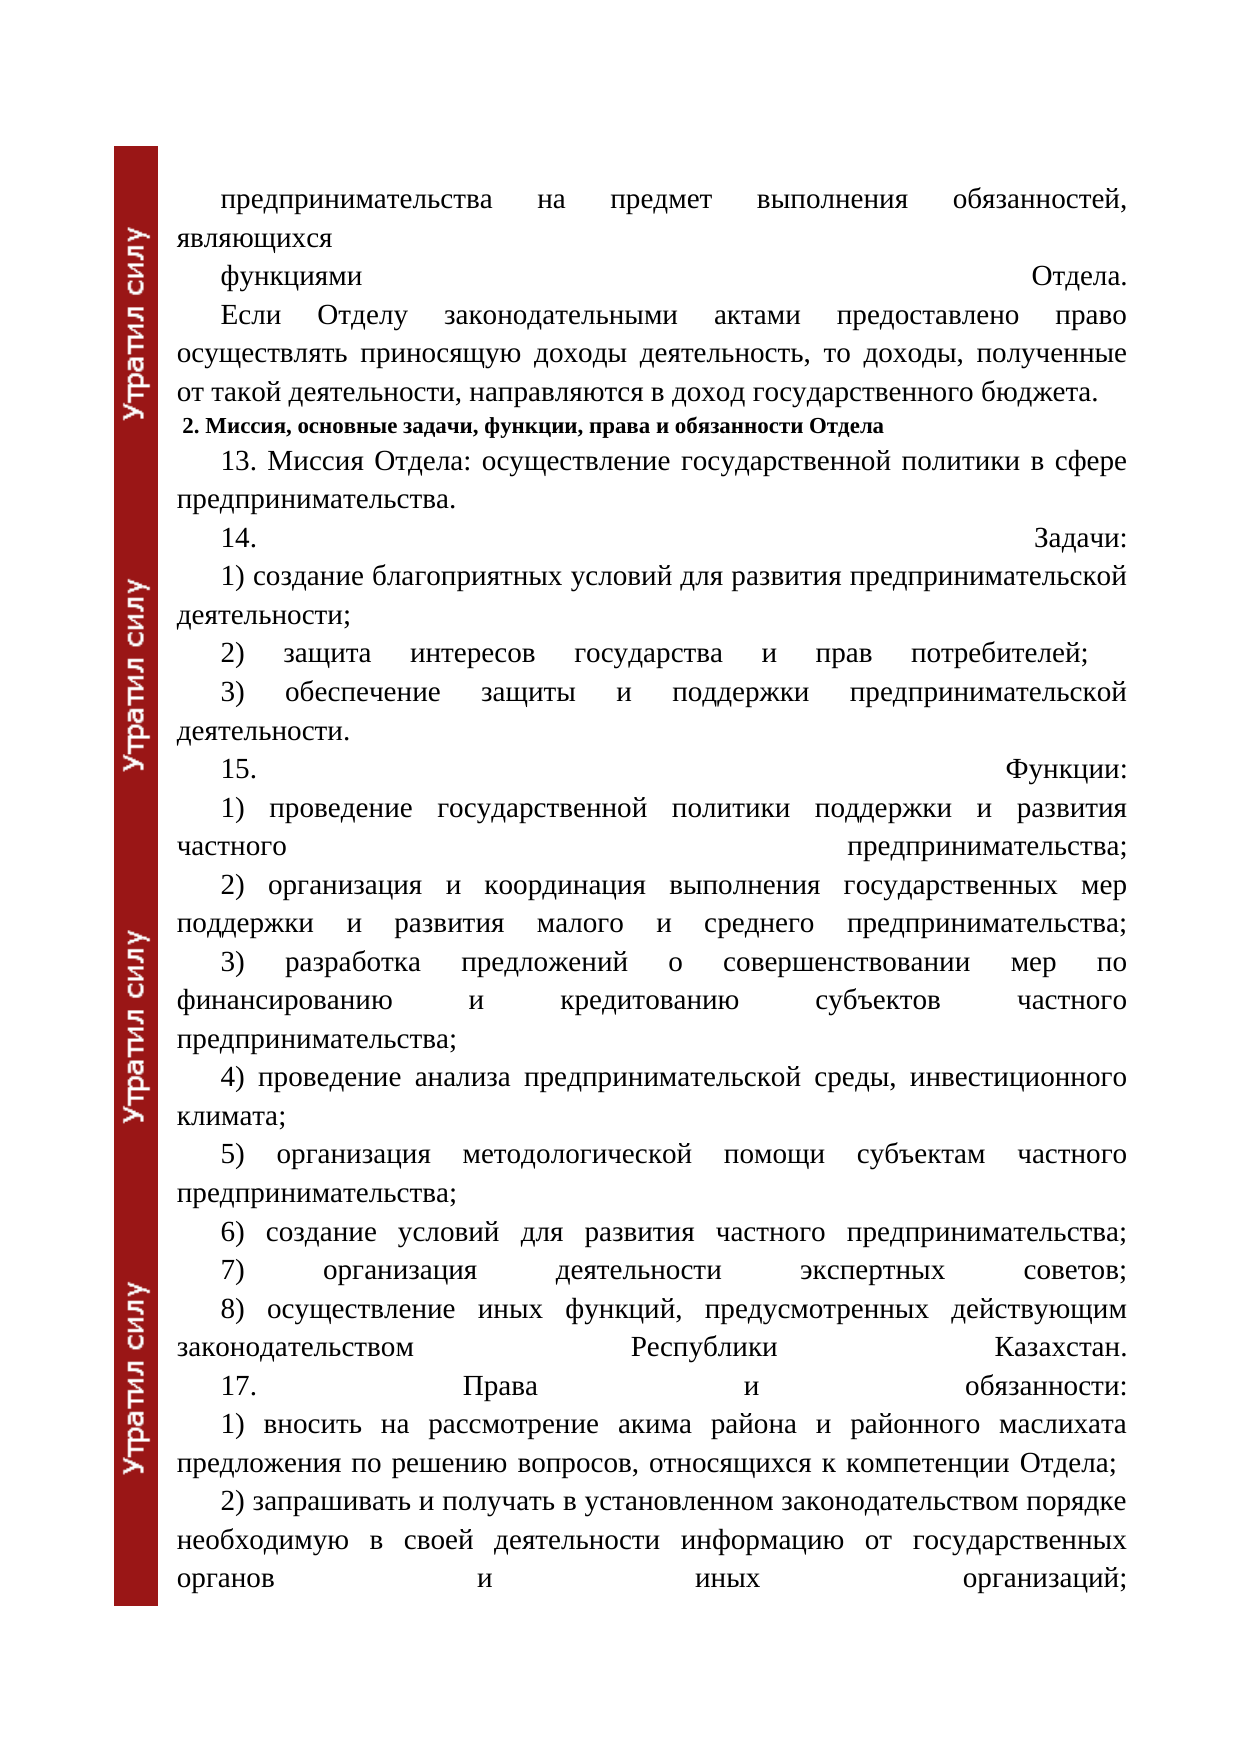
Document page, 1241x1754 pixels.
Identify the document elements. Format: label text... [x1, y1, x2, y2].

picture [114, 146, 158, 150]
picture [114, 408, 158, 413]
picture [114, 1594, 158, 1606]
picture [114, 439, 158, 443]
text 2. Миссия, основные задачи, функции, права и обязанности Отдела [112, 413, 1128, 439]
